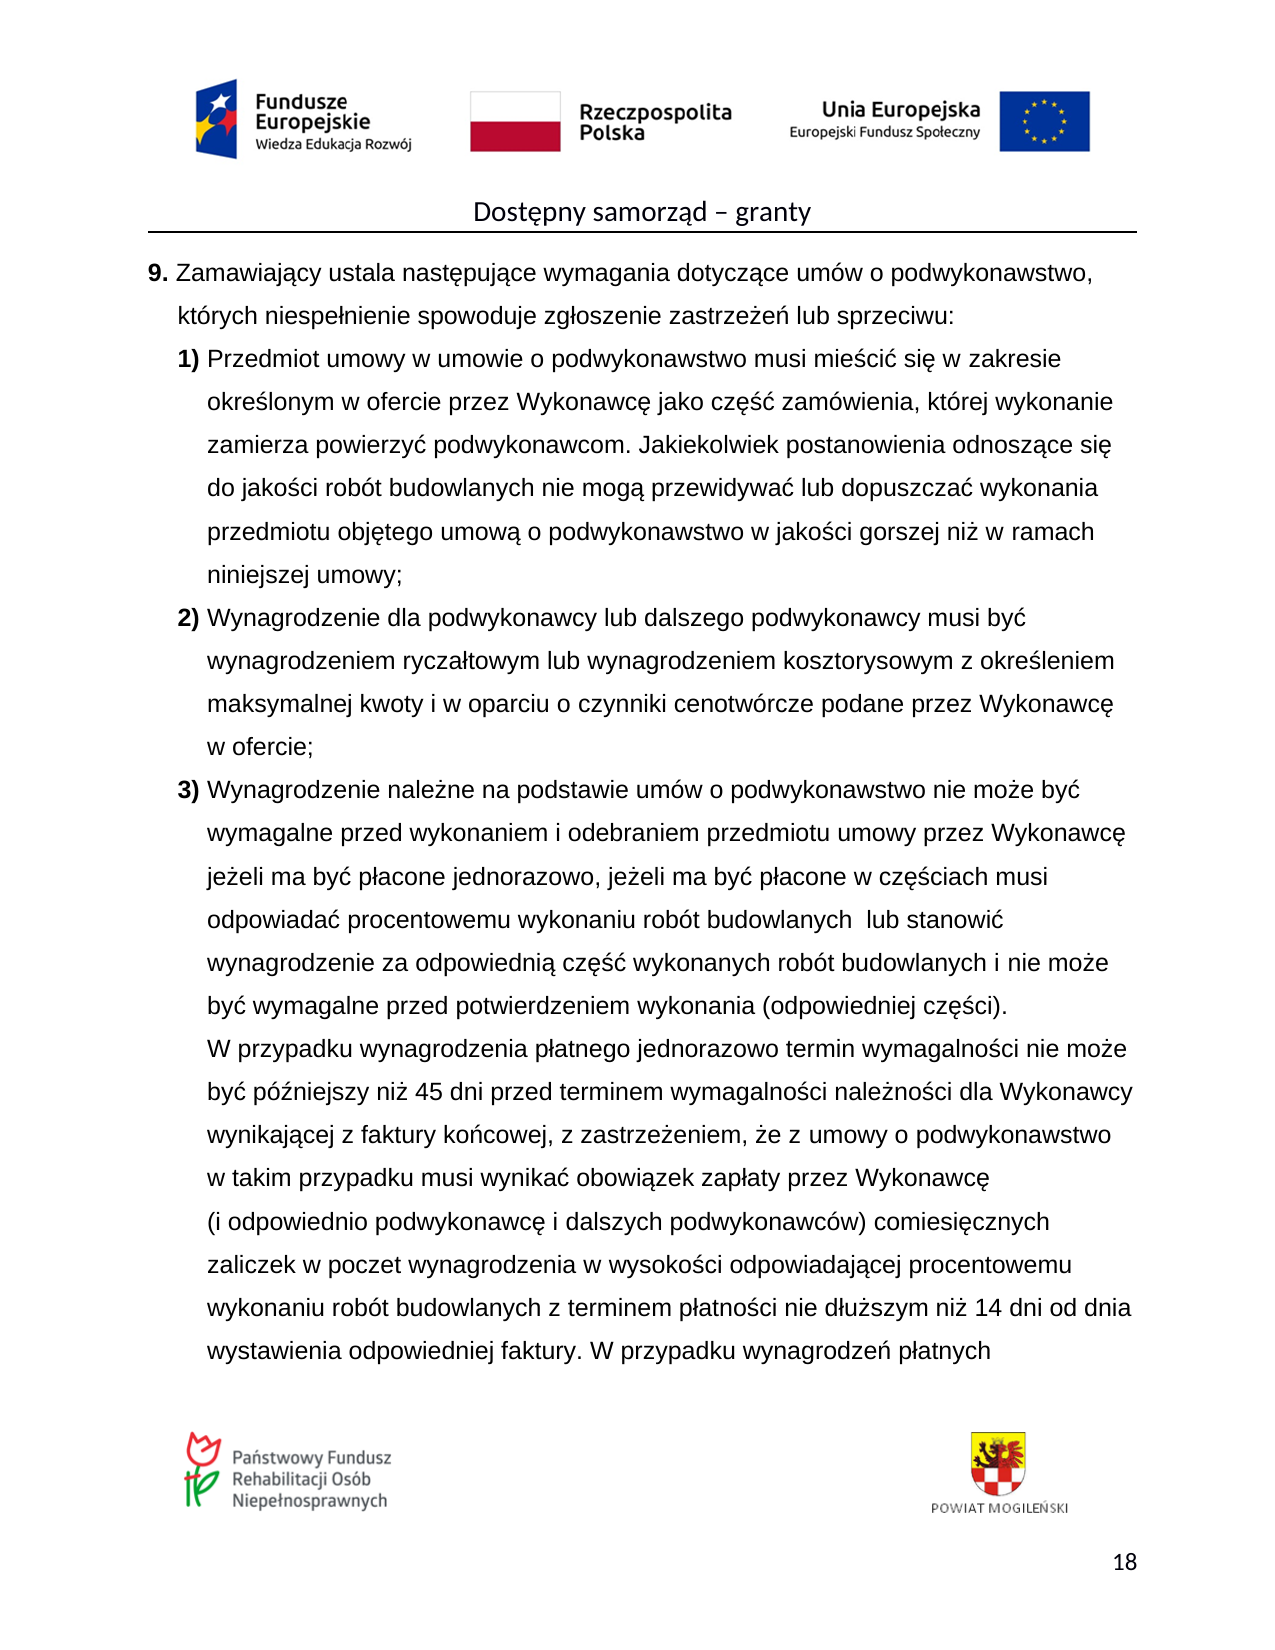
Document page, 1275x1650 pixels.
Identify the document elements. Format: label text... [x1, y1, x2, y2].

picture [176, 59, 1109, 178]
picture [147, 1397, 428, 1546]
list Wynagrodzenie dla podwykonawcy lub dalszego podwykonawcy musi być wynagrodzeniem ryczałtowym lub wynagrodzeniem kosztorysowym z określeniem maksymalnej kwoty i w oparciu o czynniki cenotwórcze podane przez Wykonawcę w ofercie; [177, 603, 1137, 761]
list Zamawiający ustala następujące wymagania dotyczące umów o podwykonawstwo, których niespełnienie spowoduje zgłoszenie zastrzeżeń lub sprzeciwu: [148, 258, 1137, 329]
picture [926, 1429, 1071, 1518]
list Przedmiot umowy w umowie o podwykonawstwo musi mieścić się w zakresie określonym w ofercie przez Wykonawcę jako część zamówienia, której wykonanie zamierza powierzyć podwykonawcom. Jakiekolwiek postanowienia odnoszące się do jakości robót budowlanych nie mogą przewidywać lub dopuszczać wykonania przedmiotu objętego umową o podwykonawstwo w jakości gorszej niż w ramach niniejszej umowy; [177, 344, 1137, 588]
